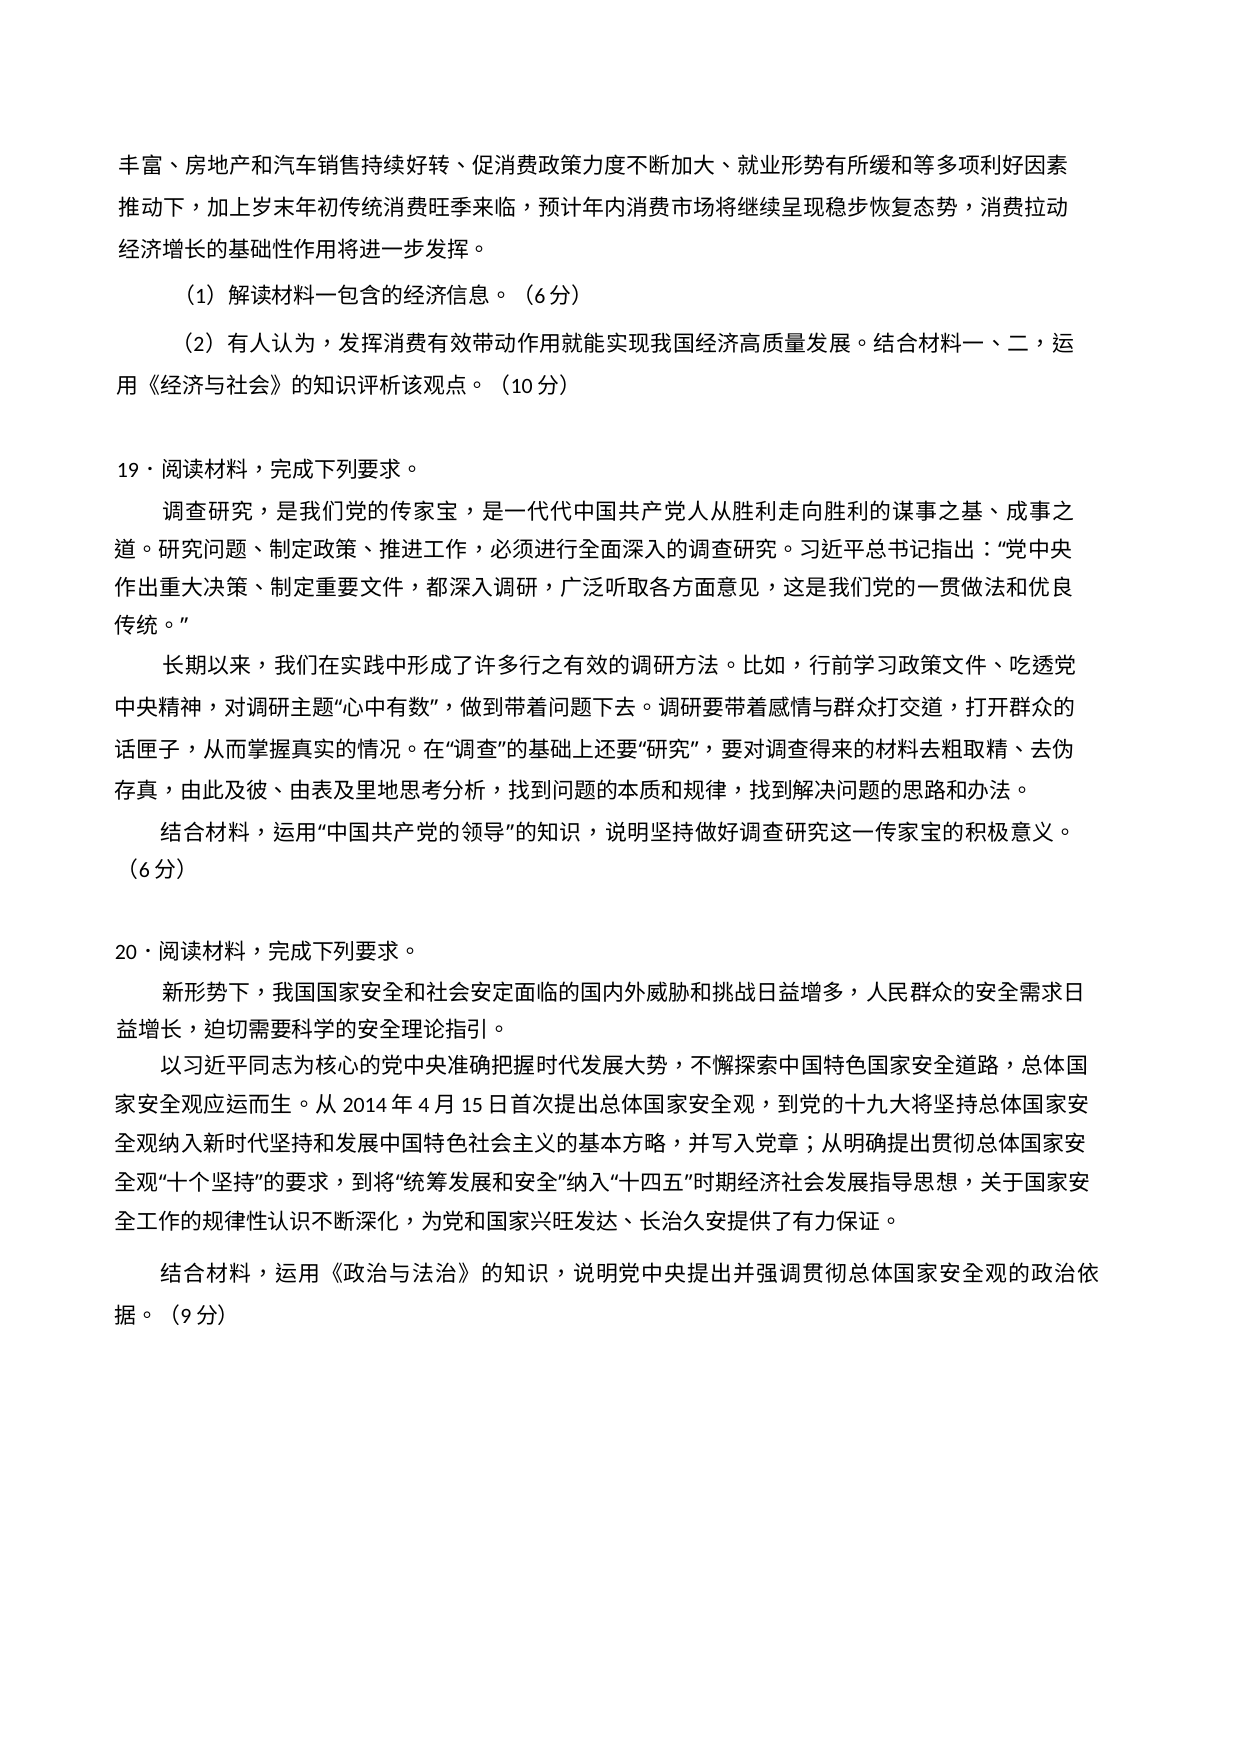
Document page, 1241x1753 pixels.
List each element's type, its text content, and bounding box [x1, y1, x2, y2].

text 19．阅读材料，完成下列要求。 [112, 454, 1128, 484]
text 结合材料，运用“中国共产党的领导”的知识，说明坚持做好调查研究这一传家宝的积极意义。（6分） [117, 817, 1078, 883]
text （2）有人认为，发挥消费有效带动作用就能实现我国经济高质量发展。结合材料一、二，运用《经济与社会》的知识评析该观点。（10分） [117, 328, 1073, 399]
text 结合材料，运用《政治与法治》的知识，说明党中央提出并强调贯彻总体国家安全观的政治依据。（9分） [114, 1258, 1101, 1329]
text 以习近平同志为核心的党中央准确把握时代发展大势，不懈探索中国特色国家安全道路，总体国家安全观应运而生。从2014年4月15日首次提出总体国家安全观，到党的十九大将坚持总体国家安全观纳入新时代坚持和发展中国特色社会主义的基本方略，并写入党章；从明确提出贯彻总体国家安全观“十个坚持”的要求，到将“统筹发展和安全”纳入“十四五”时期经济社会发展指导思想，关于国家安全工作的规律性认识不断深化，为党和国家兴旺发达、长治久安提供了有力保证。 [114, 1050, 1090, 1236]
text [119, 150, 1069, 264]
text 新形势下，我国国家安全和社会安定面临的国内外威胁和挑战日益增多，人民群众的安全需求日益增长，迫切需要科学的安全理论指引。 [117, 977, 1086, 1044]
text （1）解读材料一包含的经济信息。（6分） [112, 281, 1128, 310]
text 20．阅读材料，完成下列要求。 [112, 936, 1128, 965]
text 长期以来，我们在实践中形成了许多行之有效的调研方法。比如，行前学习政策文件、吃透党中央精神，对调研主题“心中有数”，做到带着问题下去。调研要带着感情与群众打交道，打开群众的话匣子，从而掌握真实的情况。在“调查”的基础上还要“研究”，要对调查得来的材料去粗取精、去伪存真，由此及彼、由表及里地思考分析，找到问题的本质和规律，找到解决问题的思路和办法。 [114, 650, 1078, 805]
text 调查研究，是我们党的传家宝，是一代代中国共产党人从胜利走向胜利的谋事之基、成事之道。研究问题、制定政策、推进工作，必须进行全面深入的调查研究。习近平总书记指出：“党中央作出重大决策、制定重要文件，都深入调研，广泛听取各方面意见，这是我们党的一贯做法和优良传统。” [114, 496, 1076, 640]
